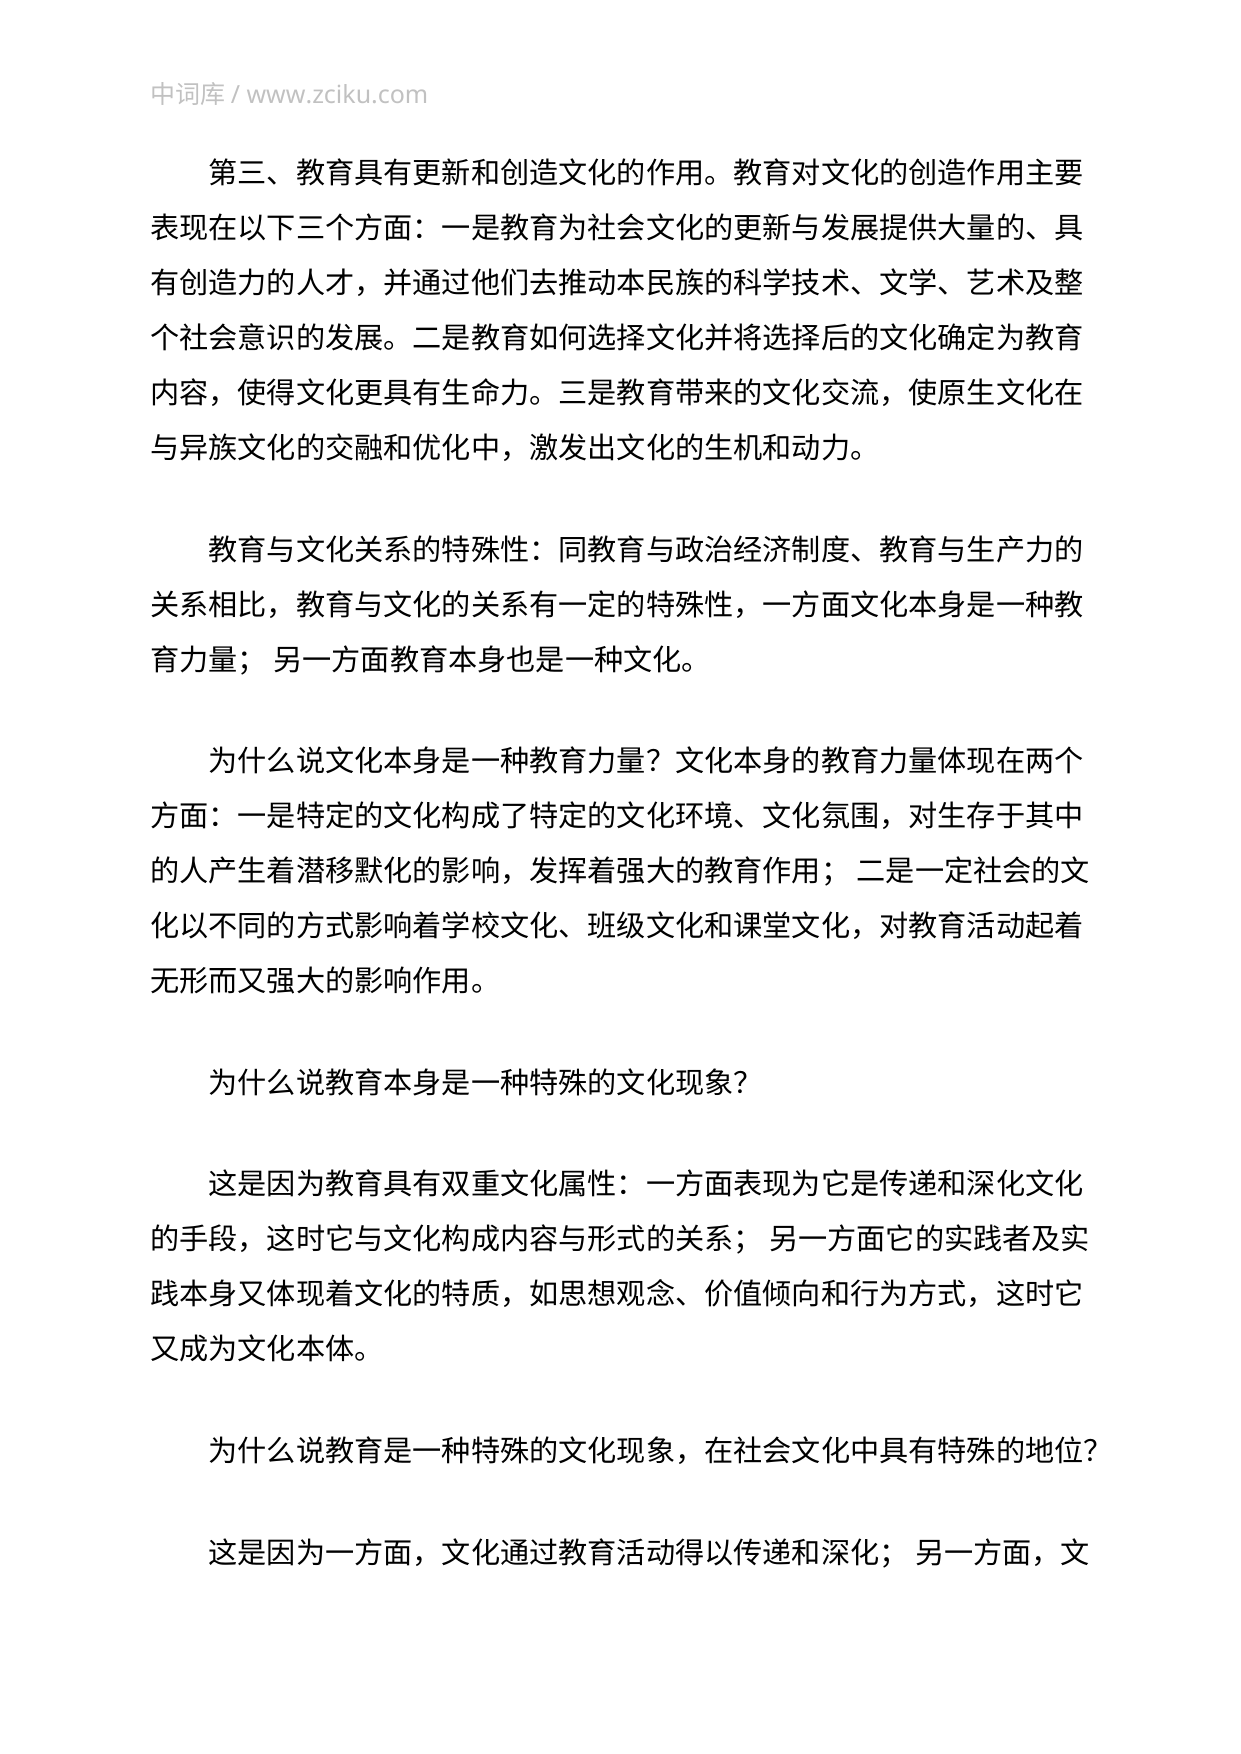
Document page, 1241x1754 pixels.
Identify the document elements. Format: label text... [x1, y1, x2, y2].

text 为什么说教育是一种特殊的文化现象，在社会文化中具有特殊的地位？ [150, 1427, 1090, 1470]
text 这是因为教育具有双重文化属性：一方面表现为它是传递和深化文化的手段，这时它与文化构成内容与形式的关系； 另一方面它的实践者及实践本身又体现着文化的特质，如思想观念、价值倾向和行为方式，这时它又成为文化本体。 [150, 1161, 1090, 1368]
text 第三、教育具有更新和创造文化的作用。教育对文化的创造作用主要表现在以下三个方面：一是教育为社会文化的更新与发展提供大量的、具有创造力的人才，并通过他们去推动本民族的科学技术、文学、艺术及整个社会意识的发展。二是教育如何选择文化并将选择后的文化确定为教育内容，使得文化更具有生命力。三是教育带来的文化交流，使原生文化在与异族文化的交融和优化中，激发出文化的生机和动力。 [150, 150, 1090, 467]
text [150, 1529, 1090, 1571]
text 为什么说教育本身是一种特殊的文化现象？ [150, 1059, 1090, 1101]
text 为什么说文化本身是一种教育力量？文化本身的教育力量体现在两个方面：一是特定的文化构成了特定的文化环境、文化氛围，对生存于其中的人产生着潜移默化的影响，发挥着强大的教育作用； 二是一定社会的文化以不同的方式影响着学校文化、班级文化和课堂文化，对教育活动起着无形而又强大的影响作用。 [150, 738, 1090, 1000]
text 教育与文化关系的特殊性：同教育与政治经济制度、教育与生产力的关系相比，教育与文化的关系有一定的特殊性，一方面文化本身是一种教育力量； 另一方面教育本身也是一种文化。 [150, 526, 1090, 678]
